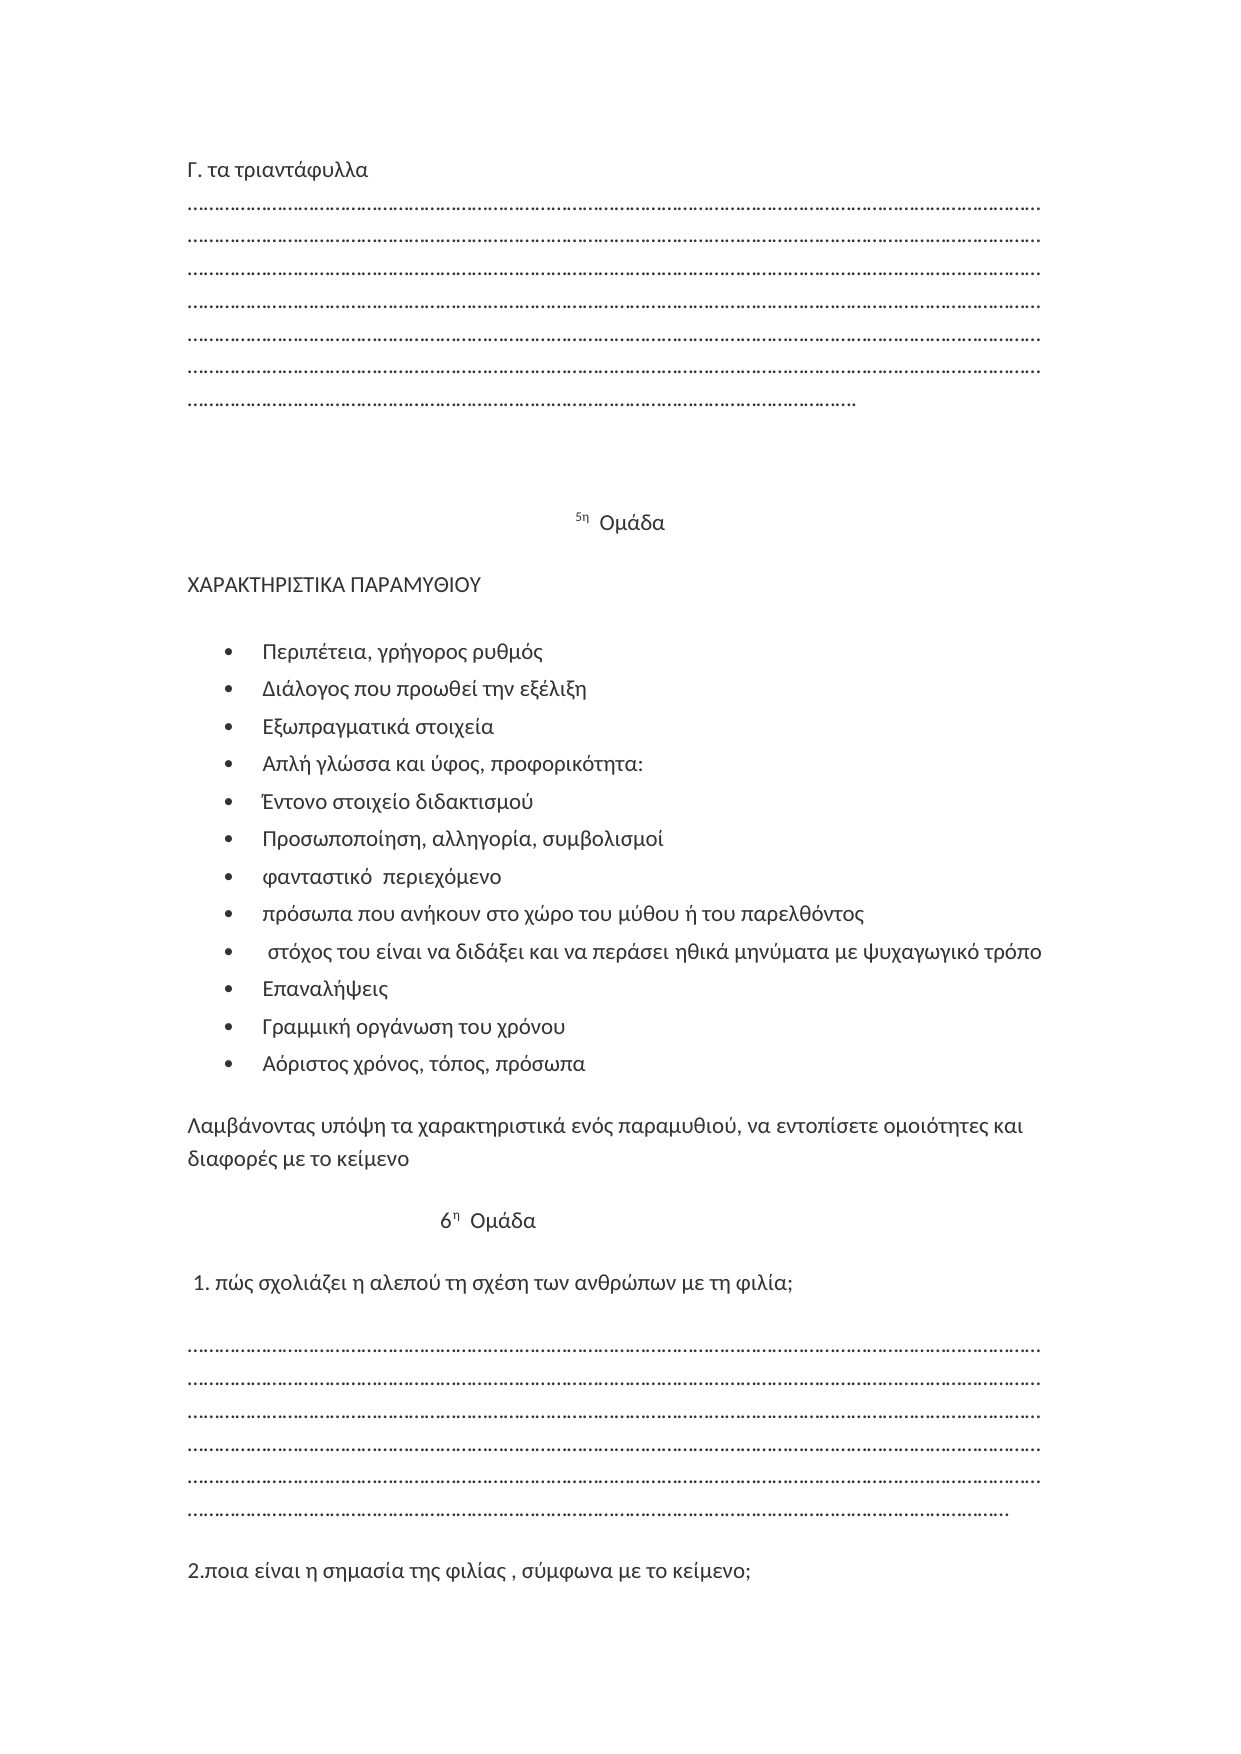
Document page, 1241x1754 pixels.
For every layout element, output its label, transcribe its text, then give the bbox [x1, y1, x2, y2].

list Επαναλήψεις [225, 965, 1053, 1003]
list Γραμμική οργάνωση του χρόνου [225, 1003, 1053, 1040]
text Λαμβάνοντας υπόψη τα χαρακτηριστικά ενός παραμυθιού, να εντοπίσετε ομοιότητες και διαφορές με το κείμενο [187, 1107, 1053, 1172]
list Απλή γλώσσα και ύφος, προφορικότητα: [225, 740, 1053, 778]
list Αόριστος χρόνος, τόπος, πρόσωπα [225, 1040, 1053, 1078]
list Διάλογος που προωθεί την εξέλιξη [225, 665, 1053, 703]
text ………………………………………………………………………………………………………………………………………………………………………………………………………………………………………………………………………………………………………………………………………………………………………………………………………………………………………………………………………………………………………………………………………………………………………………………………………………………………………………………………………………………………………………………………………………………………………………………………………………………………………………………………………………………… [187, 1326, 1053, 1522]
list φανταστικό περιεχόμενο [225, 853, 1053, 890]
list Περιπέτεια, γρήγορος ρυθμός [225, 628, 1053, 665]
text ΧΑΡΑΚΤΗΡΙΣΤΙΚΑ ΠΑΡΑΜΥΘΙΟΥ [187, 566, 1053, 598]
text 6η Ομάδα [187, 1202, 1053, 1234]
list στόχος του είναι να διδάξει και να περάσει ηθικά μηνύματα με ψυχαγωγικό τρόπο [225, 928, 1053, 965]
text 1. πώς σχολιάζει η αλεπού τη σχέση των ανθρώπων με τη φιλία; [187, 1263, 1053, 1296]
text Γ. τα τριαντάφυλλα ………………………………………………………………………………………………………………………………………………………………………………………………………………………………………………………………………………………………………………………………………………………………………………………………………………………………………………………………………………………………………………………………………………………………………………………………………………………………………………………………………………………………………………………………………………………………………………………………………………………………………………………………………………………………………………………………………………………………………………………………………………. [187, 150, 1053, 412]
text 5η Ομάδα [187, 504, 1053, 536]
list Προσωποποίηση, αλληγορία, συμβολισμοί [225, 815, 1053, 853]
list Έντονο στοιχείο διδακτισμού [225, 778, 1053, 815]
text 2.ποια είναι η σημασία της φιλίας , σύμφωνα με το κείμενο; [187, 1552, 1053, 1584]
list πρόσωπα που ανήκουν στο χώρο του μύθου ή του παρελθόντος [225, 890, 1053, 928]
list Εξωπραγματικά στοιχεία [225, 703, 1053, 740]
